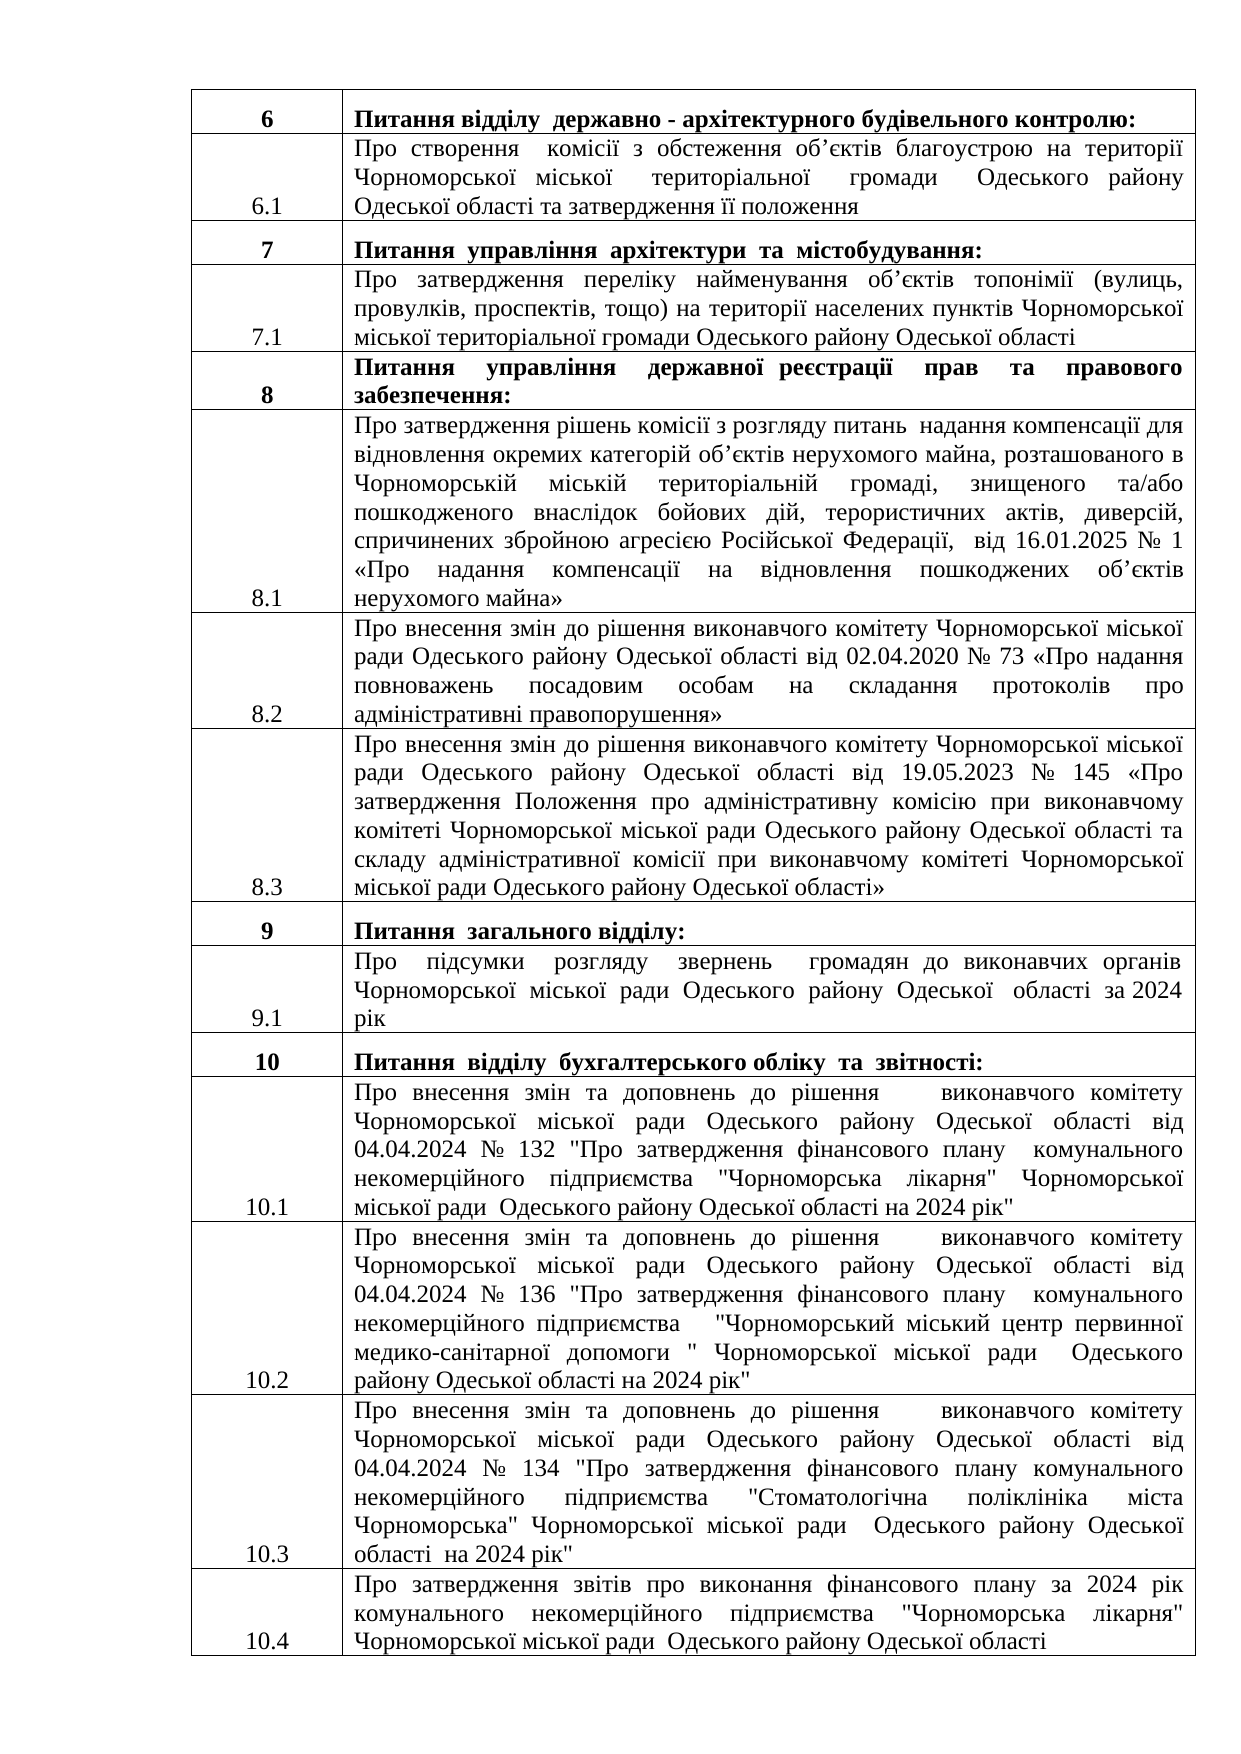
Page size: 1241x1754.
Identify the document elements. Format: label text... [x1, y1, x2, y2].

table_cell Питання відділу державно - архітектурного будівельного контролю: [343, 90, 1195, 132]
table_cell Питання загального відділу: [343, 902, 1195, 945]
table_cell Про внесення змін та доповнень до рішення виконавчого комітету Чорноморської міської ради Одеського району Одеської області від 04.04.2024 № 132 "Про затвердження фінансового плану комунального некомерційного підприємства "Чорноморська лікарня" Чорноморської міської ради Одеського району Одеської області на 2024 рік" [343, 1077, 1195, 1221]
table_cell 8 [192, 352, 342, 409]
table_cell 10 [192, 1033, 342, 1076]
table_cell Про створення комісії з обстеження об’єктів благоустрою на території Чорноморської міської територіальної громади Одеського району Одеської області та затвердження її положення [343, 134, 1195, 220]
table_cell Про підсумки розгляду звернень громадян до виконавчих органів Чорноморської міської ради Одеського району Одеської області за 2024 рік [343, 946, 1195, 1032]
table_cell 8.2 [192, 613, 342, 728]
table_cell Питання управління архітектури та містобудування: [343, 221, 1195, 263]
table_cell Про затвердження переліку найменування об’єктів топонімії (вулиць, провулків, проспектів, тощо) на території населених пунктів Чорноморської міської територіальної громади Одеського району Одеської області [343, 265, 1195, 351]
table_cell Про внесення змін та доповнень до рішення виконавчого комітету Чорноморської міської ради Одеського району Одеської області від 04.04.2024 № 136 "Про затвердження фінансового плану комунального некомерційного підприємства "Чорноморський міський центр первинної медико-санітарної допомоги " Чорноморської міської ради Одеського району Одеської області на 2024 рік" [343, 1222, 1195, 1394]
table_cell Питання управління державної реєстрації прав та правового забезпечення: [343, 352, 1195, 409]
table_cell 8.3 [192, 729, 342, 901]
table_cell 8.1 [192, 410, 342, 612]
table_cell 9 [192, 902, 342, 945]
table_cell Питання відділу бухгалтерського обліку та звітності: [343, 1033, 1195, 1076]
table_cell Про внесення змін до рішення виконавчого комітету Чорноморської міської ради Одеського району Одеської області від 19.05.2023 № 145 «Про затвердження Положення про адміністративну комісію при виконавчому комітеті Чорноморської міської ради Одеського району Одеської області та складу адміністративної комісії при виконавчому комітеті Чорноморської міської ради Одеського району Одеської області» [343, 729, 1195, 901]
table_cell Про затвердження звітів про виконання фінансового плану за 2024 рік комунального некомерційного підприємства "Чорноморська лікарня" Чорноморської міської ради Одеського району Одеської області [343, 1569, 1195, 1655]
table_cell 10.2 [192, 1222, 342, 1394]
table_cell 6.1 [192, 134, 342, 220]
table_cell Про внесення змін та доповнень до рішення виконавчого комітету Чорноморської міської ради Одеського району Одеської області від 04.04.2024 № 134 "Про затвердження фінансового плану комунального некомерційного підприємства "Стоматологічна поліклініка міста Чорноморська" Чорноморської міської ради Одеського району Одеської області на 2024 рік" [343, 1395, 1195, 1568]
table_cell 9.1 [192, 946, 342, 1032]
table_cell 7 [192, 221, 342, 263]
table_cell 10.1 [192, 1077, 342, 1221]
table_cell Про затвердження рішень комісії з розгляду питань надання компенсації для відновлення окремих категорій об’єктів нерухомого майна, розташованого в Чорноморській міській територіальній громаді, знищеного та/або пошкодженого внаслідок бойових дій, терористичних актів, диверсій, спричинених збройною агресією Російської Федерації, від 16.01.2025 № 1 «Про надання компенсації на відновлення пошкоджених об’єктів нерухомого майна» [343, 410, 1195, 612]
table_cell 10.3 [192, 1395, 342, 1568]
table_cell 6 [192, 90, 342, 132]
table_cell 10.4 [192, 1569, 342, 1655]
table_cell Про внесення змін до рішення виконавчого комітету Чорноморської міської ради Одеського району Одеської області від 02.04.2020 № 73 «Про надання повноважень посадовим особам на складання протоколів про адміністративні правопорушення» [343, 613, 1195, 728]
table_cell 7.1 [192, 265, 342, 351]
